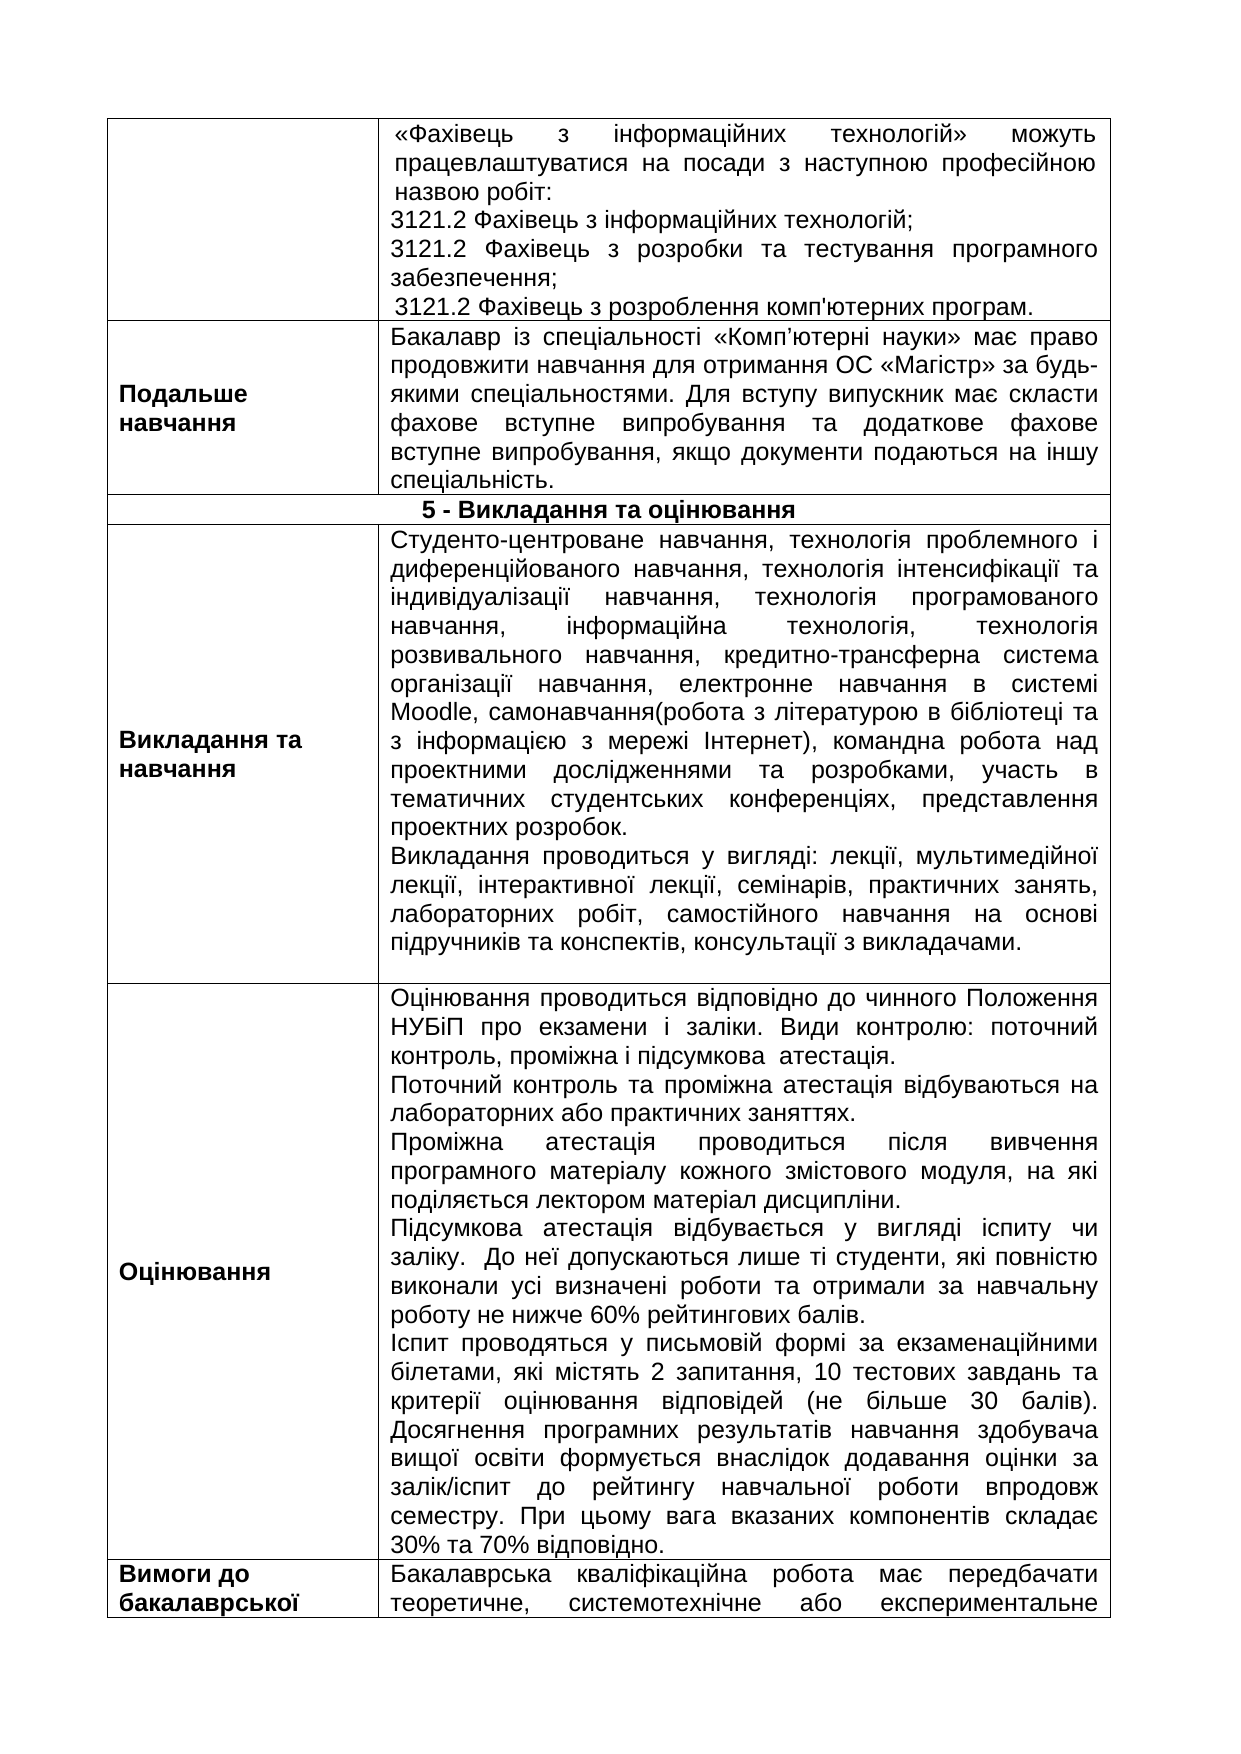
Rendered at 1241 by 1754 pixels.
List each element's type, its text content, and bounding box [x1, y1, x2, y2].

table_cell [379, 1560, 1110, 1617]
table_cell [108, 1560, 378, 1617]
table_cell Оцінювання [108, 984, 378, 1558]
table_cell Студенто-центроване навчання, технологія проблемного і диференційованого навчання, технологія інтенсифікації та індивідуалізації навчання, технологія програмованого навчання, інформаційна технологія, технологія розвивального навчання, кредитно-трансферна система організації навчання, електронне навчання в системі Moodle, самонавчання(робота з літературою в бібліотеці та з інформацією з мережі Інтернет), командна робота над проектними дослідженнями та розробками, участь в тематичних студентських конференціях, представлення проектних розробок. Викладання проводиться у вигляді: лекції, мультимедійної лекції, інтерактивної лекції, семінарів, практичних занять, лабораторних робіт, самостійного навчання на основі підручників та конспектів, консультації з викладачами. [379, 525, 1110, 982]
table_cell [379, 119, 1110, 320]
table_cell 5 - Викладання та оцінювання [108, 495, 1110, 524]
table_cell Викладання та навчання [108, 525, 378, 982]
table_cell Подальше навчання [108, 321, 378, 494]
table_cell Оцінювання проводиться відповідно до чинного Положення НУБіП про екзамени і заліки. Види контролю: поточний контроль, проміжна і підсумкова атестація. Поточний контроль та проміжна атестація відбуваються на лабораторних або практичних заняттях. Проміжна атестація проводиться після вивчення програмного матеріалу кожного змістового модуля, на які поділяється лектором матеріал дисципліни. Підсумкова атестація відбувається у вигляді іспиту чи заліку. До неї допускаються лише ті студенти, які повністю виконали усі визначені роботи та отримали за навчальну роботу не нижче 60% рейтингових балів. Іспит проводяться у письмовій формі за екзаменаційними білетами, які містять 2 запитання, 10 тестових завдань та критерії оцінювання відповідей (не більше 30 балів). Досягнення програмних результатів навчання здобувача вищої освіти формується внаслідок додавання оцінки за залік/іспит до рейтингу навчальної роботи впродовж семестру. При цьому вага вказаних компонентів складає 30% та 70% відповідно. [379, 984, 1110, 1558]
table_cell Бакалавр із спеціальності «Комп’ютерні науки» має право продовжити навчання для отримання ОС «Магістр» за будь-якими спеціальностями. Для вступу випускник має скласти фахове вступне випробування та додаткове фахове вступне випробування, якщо документи подаються на іншу спеціальність. [379, 321, 1110, 494]
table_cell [108, 119, 378, 320]
